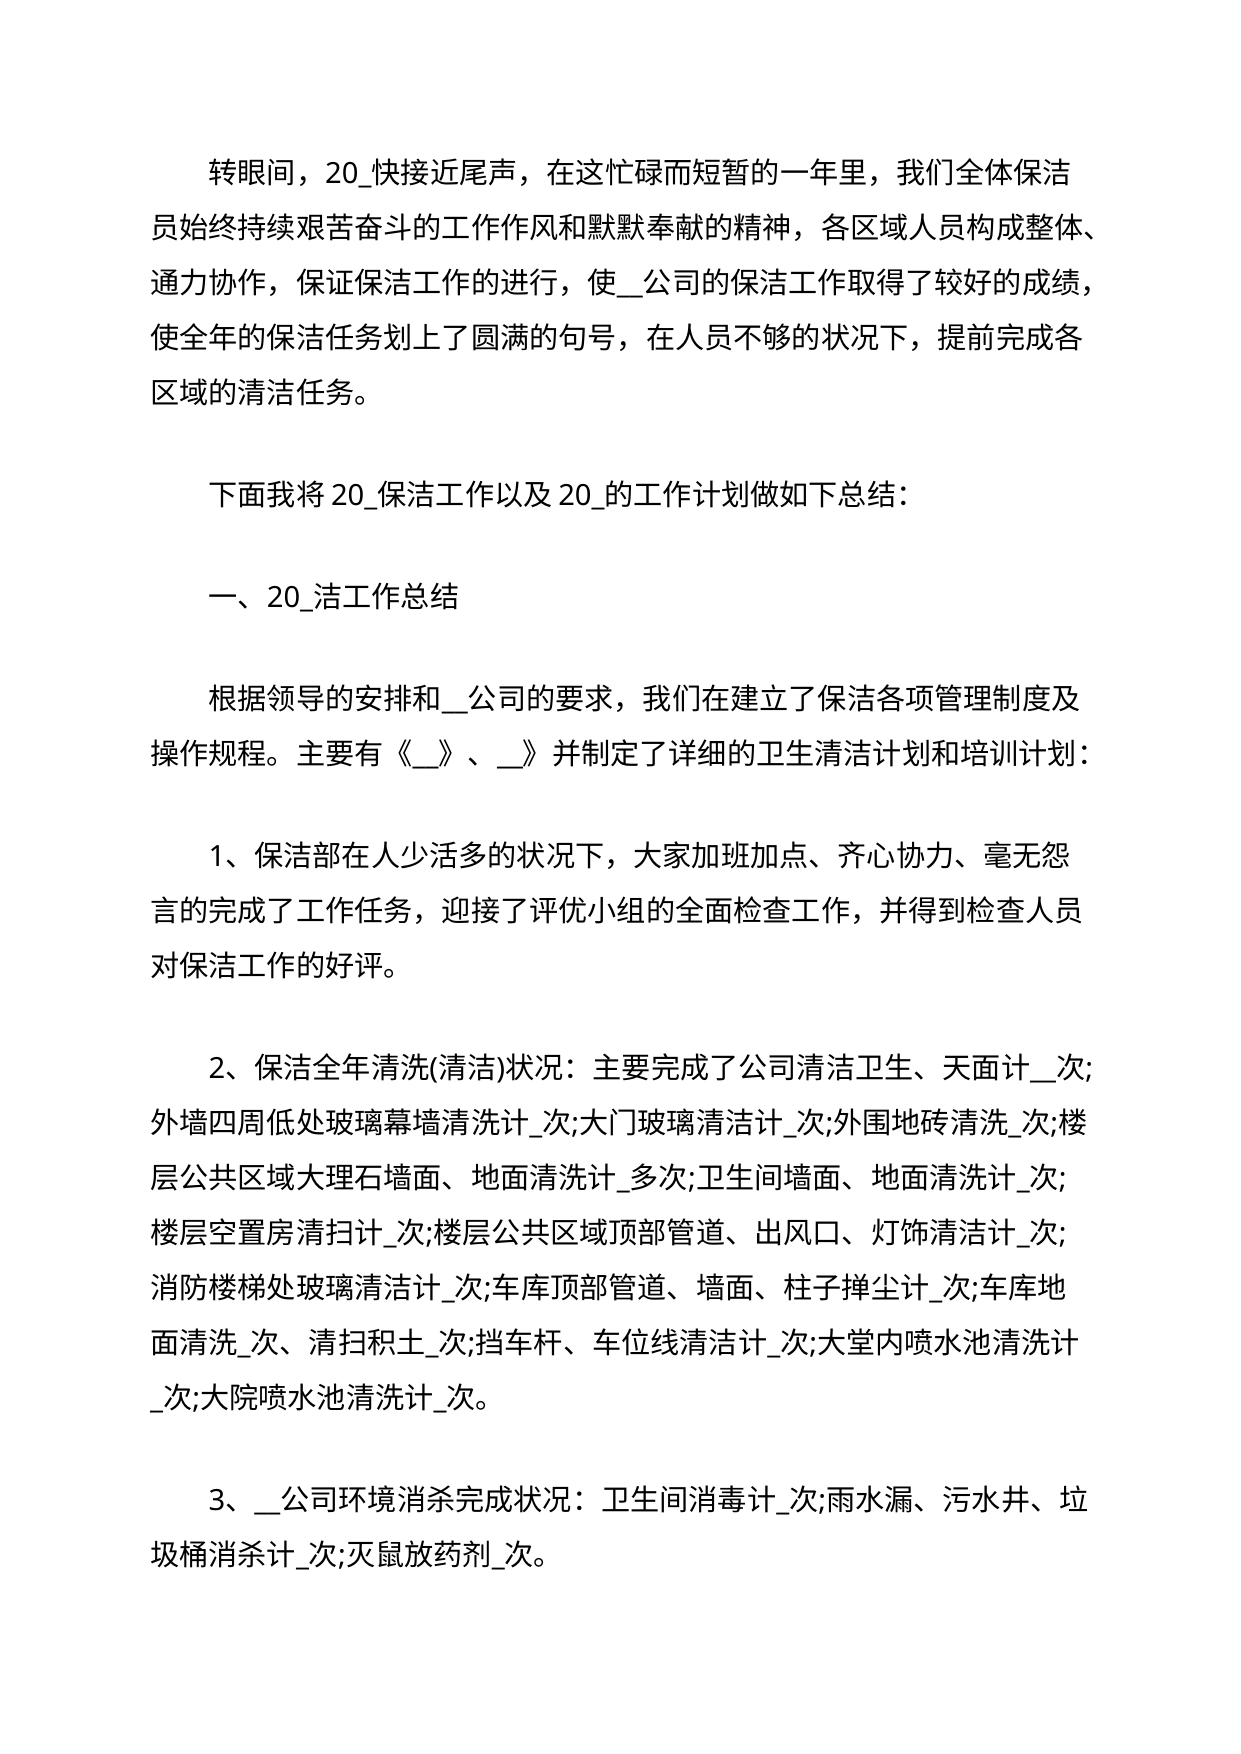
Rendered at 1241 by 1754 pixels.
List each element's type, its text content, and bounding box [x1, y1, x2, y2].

text 1、保洁部在人少活多的状况下，大家加班加点、齐心协力、毫无怨言的完成了工作任务，迎接了评优小组的全面检查工作，并得到检查人员对保洁工作的好评。 [150, 832, 1090, 985]
text 转眼间，20_快接近尾声，在这忙碌而短暂的一年里，我们全体保洁员始终持续艰苦奋斗的工作作风和默默奉献的精神，各区域人员构成整体、通力协作，保证保洁工作的进行，使__公司的保洁工作取得了较好的成绩，使全年的保洁任务划上了圆满的句号，在人员不够的状况下，提前完成各区域的清洁任务。 [150, 150, 1090, 412]
text 下面我将20_保洁工作以及20_的工作计划做如下总结： [150, 472, 1090, 514]
text 2、保洁全年清洗(清洁)状况：主要完成了公司清洁卫生、天面计__次;外墙四周低处玻璃幕墙清洗计_次;大门玻璃清洁计_次;外围地砖清洗_次;楼层公共区域大理石墙面、地面清洗计_多次;卫生间墙面、地面清洗计_次;楼层空置房清扫计_次;楼层公共区域顶部管道、出风口、灯饰清洁计_次;消防楼梯处玻璃清洁计_次;车库顶部管道、墙面、柱子掸尘计_次;车库地面清洗_次、清扫积土_次;挡车杆、车位线清洁计_次;大堂内喷水池清洗计_次;大院喷水池清洗计_次。 [150, 1044, 1090, 1417]
text 3、__公司环境消杀完成状况：卫生间消毒计_次;雨水漏、污水井、垃圾桶消杀计_次;灭鼠放药剂_次。 [150, 1476, 1090, 1573]
text 根据领导的安排和__公司的要求，我们在建立了保洁各项管理制度及操作规程。主要有《__》、__》并制定了详细的卫生清洁计划和培训计划： [150, 676, 1090, 773]
text 一、20_洁工作总结 [150, 573, 1090, 616]
